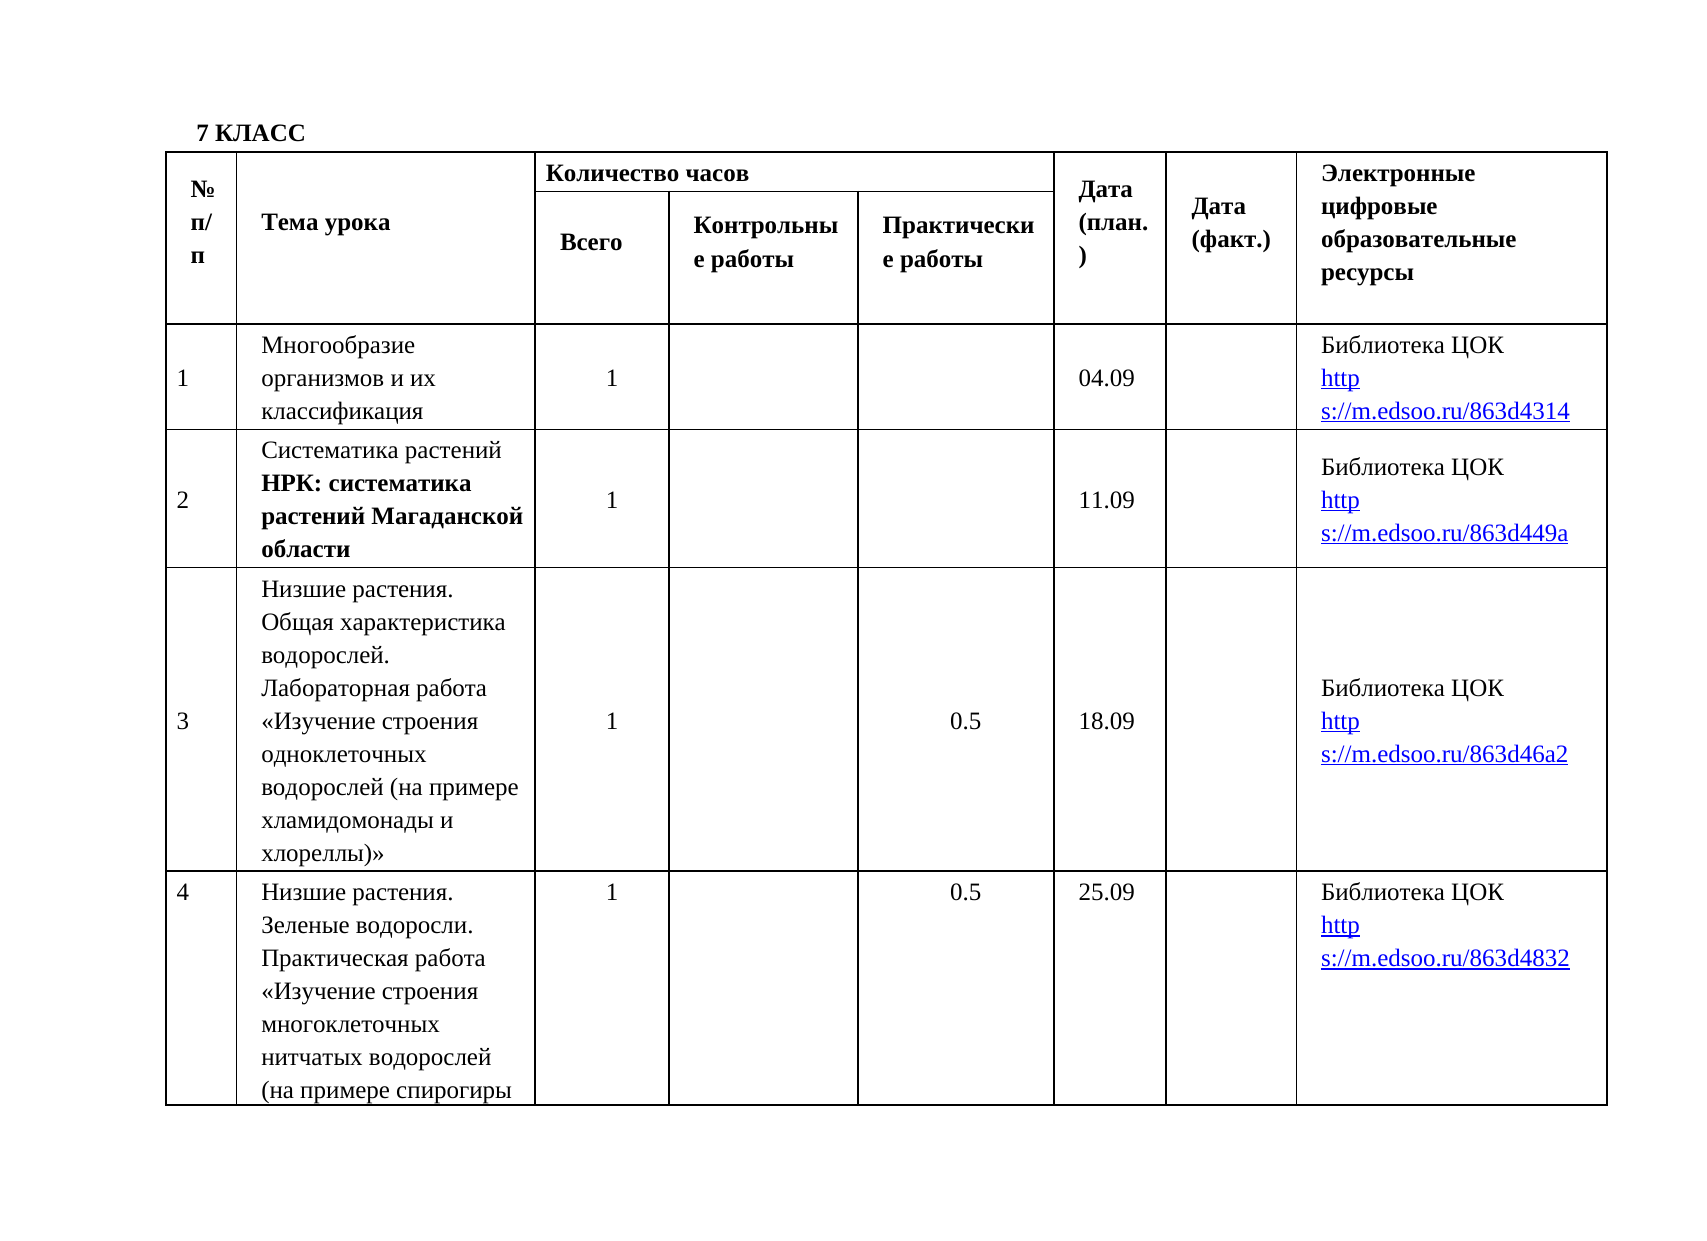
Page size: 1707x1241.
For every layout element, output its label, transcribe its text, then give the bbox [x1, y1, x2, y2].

table_cell Библиотека ЦОК https://m.edsoo.ru/863d46a2 [1297, 568, 1606, 870]
table_cell Систематика растений НРК: систематика растений Магаданской области [237, 430, 534, 567]
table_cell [1297, 872, 1606, 1104]
table_cell [859, 430, 1053, 567]
table_header Дата (факт.) [1167, 153, 1296, 323]
table_cell 18.09 [1055, 568, 1165, 870]
table_cell 0.5 [859, 872, 1053, 1104]
table_cell 1 [167, 325, 236, 428]
table_cell [670, 430, 857, 567]
table_cell 0.5 [859, 568, 1053, 870]
table_cell 4 [167, 872, 236, 1104]
table_cell 25.09 [1055, 872, 1165, 1104]
table_cell Библиотека ЦОК https://m.edsoo.ru/863d4314 [1297, 325, 1606, 428]
table_cell Контрольные работы [670, 192, 857, 323]
table_cell [859, 325, 1053, 428]
table_cell 2 [167, 430, 236, 567]
table_cell [1167, 872, 1296, 1104]
table_cell [1167, 325, 1296, 428]
table_cell 1 [536, 325, 668, 428]
table_cell 1 [536, 568, 668, 870]
table_cell [670, 872, 857, 1104]
table_cell Многообразие организмов и их классификация [237, 325, 534, 428]
table_cell Низшие растения. Общая характеристика водорослей. Лабораторная работа «Изучение строения одноклеточных водорослей (на примере хламидомонады и хлореллы)» [237, 568, 534, 870]
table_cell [237, 872, 534, 1104]
table_header Электронные цифровые образовательные ресурсы [1297, 153, 1606, 323]
table_cell [670, 568, 857, 870]
text 7 КЛАСС [190, 118, 1618, 147]
table_cell Практические работы [859, 192, 1053, 323]
table_cell Всего [536, 192, 668, 323]
table_cell [1167, 430, 1296, 567]
table_cell 1 [536, 430, 668, 567]
table_cell Библиотека ЦОК https://m.edsoo.ru/863d449a [1297, 430, 1606, 567]
table_cell 11.09 [1055, 430, 1165, 567]
table_cell [670, 325, 857, 428]
table_cell [1167, 568, 1296, 870]
table_cell 3 [167, 568, 236, 870]
table_cell 1 [536, 872, 668, 1104]
table_cell 04.09 [1055, 325, 1165, 428]
table_header Количество часов [536, 153, 1053, 191]
table_header Тема урока [237, 153, 534, 323]
table_header Дата (план.) [1055, 153, 1165, 323]
table_header № п/п [167, 153, 236, 323]
